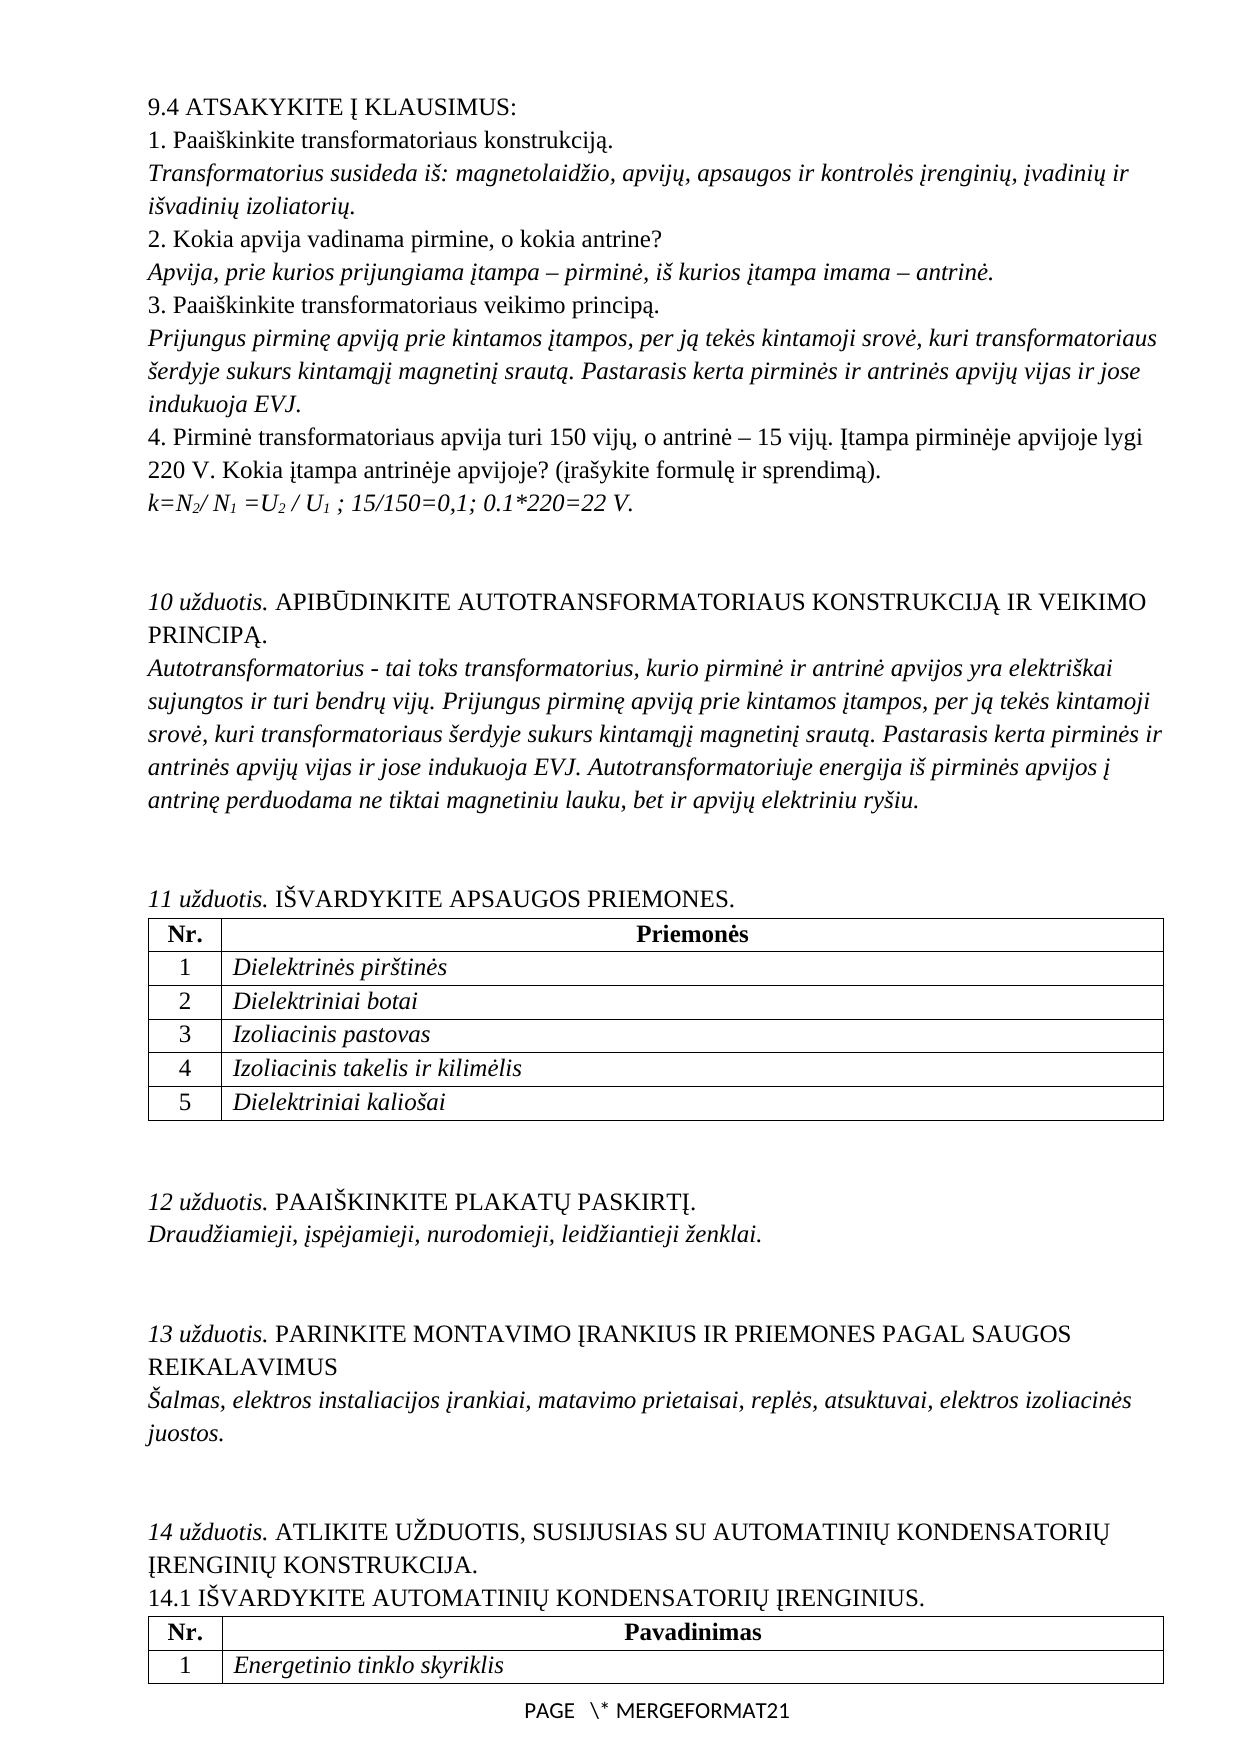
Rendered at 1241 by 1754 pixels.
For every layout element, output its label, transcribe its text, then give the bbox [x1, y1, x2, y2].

text 14 užduotis. atlikite užduotis, susijusias su automatinių kondensatorių įrenginių konstrukcija. [148, 1517, 1167, 1578]
text 1. Paaiškinkite transformatoriaus konstrukciją. [148, 125, 1167, 154]
text Draudžiamieji, įspėjamieji, nurodomieji, leidžiantieji ženklai. [148, 1219, 1167, 1248]
text Autotransformatorius - tai toks transformatorius, kurio pirminė ir antrinė apvijos yra elektriškai sujungtos ir turi bendrų vijų. Prijungus pirminę apviją prie kintamos įtampos, per ją tekės kintamoji srovė, kuri transformatoriaus šerdyje sukurs kintamąjį magnetinį srautą. Pastarasis kerta pirminės ir antrinės apvijų vijas ir jose indukuoja EVJ. Autotransformatoriuje energija iš pirminės apvijos į antrinę perduodama ne tiktai magnetiniu lauku, bet ir apvijų elektriniu ryšiu. [148, 653, 1167, 814]
text 10 užduotis. APIBŪDINKITE AUTOTRANSFORMATORIAUS KONSTRUKCIJĄ IR VEIKIMO PRINCIPĄ. [148, 587, 1167, 649]
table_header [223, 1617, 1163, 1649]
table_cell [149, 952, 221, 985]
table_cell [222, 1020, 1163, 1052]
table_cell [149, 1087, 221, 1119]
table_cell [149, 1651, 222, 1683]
text 14.1 IŠVARDYKITE AUTOMATINIŲ KONDENSATORIŲ ĮRENGINIUS. [148, 1583, 1167, 1612]
text Apvija, prie kurios prijungiama įtampa – pirminė, iš kurios įtampa imama – antrinė. [148, 257, 1167, 286]
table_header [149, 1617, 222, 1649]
text 13 užduotis. PARINKITE MONTAVIMO ĮRANKIUS IR PRIEMONES PAGAL SAUGOS REIKALAVIMUS [148, 1319, 1167, 1380]
text 12 užduotis. PAAIŠKINKITE PLAKATŲ PASKIRTĮ. [148, 1187, 1167, 1215]
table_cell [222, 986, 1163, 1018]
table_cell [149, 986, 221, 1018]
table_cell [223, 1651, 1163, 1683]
text Prijungus pirminę apviją prie kintamos įtampos, per ją tekės kintamoji srovė, kuri transformatoriaus šerdyje sukurs kintamąjį magnetinį srautą. Pastarasis kerta pirminės ir antrinės apvijų vijas ir jose indukuoja EVJ. [148, 323, 1167, 418]
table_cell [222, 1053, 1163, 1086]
text Transformatorius susideda iš: magnetolaidžio, apvijų, apsaugos ir kontrolės įrenginių, įvadinių ir išvadinių izoliatorių. [148, 158, 1167, 220]
text Šalmas, elektros instaliacijos įrankiai, matavimo prietaisai, replės, atsuktuvai, elektros izoliacinės juostos. [148, 1385, 1167, 1446]
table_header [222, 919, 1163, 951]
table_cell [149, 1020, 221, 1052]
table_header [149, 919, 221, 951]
text 3. Paaiškinkite transformatoriaus veikimo principą. [148, 290, 1167, 319]
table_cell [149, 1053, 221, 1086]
text 4. Pirminė transformatoriaus apvija turi 150 vijų, o antrinė – 15 vijų. Įtampa pirminėje apvijoje lygi 220 V. Kokia įtampa antrinėje apvijoje? (įrašykite formulę ir sprendimą). [148, 422, 1167, 484]
text 11 užduotis. IŠVARDYKITE APSAUGOS PRIEMONES. [148, 884, 1167, 913]
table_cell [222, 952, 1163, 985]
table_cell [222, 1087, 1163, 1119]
text 9.4 ATSAKYKITE Į KLAUSIMUS: [148, 92, 1167, 121]
text k=N2/ N1 =U2 / U1 ; 15/150=0,1; 0.1*220=22 V. [148, 488, 1167, 517]
text 2. Kokia apvija vadinama pirmine, o kokia antrine? [148, 224, 1167, 253]
